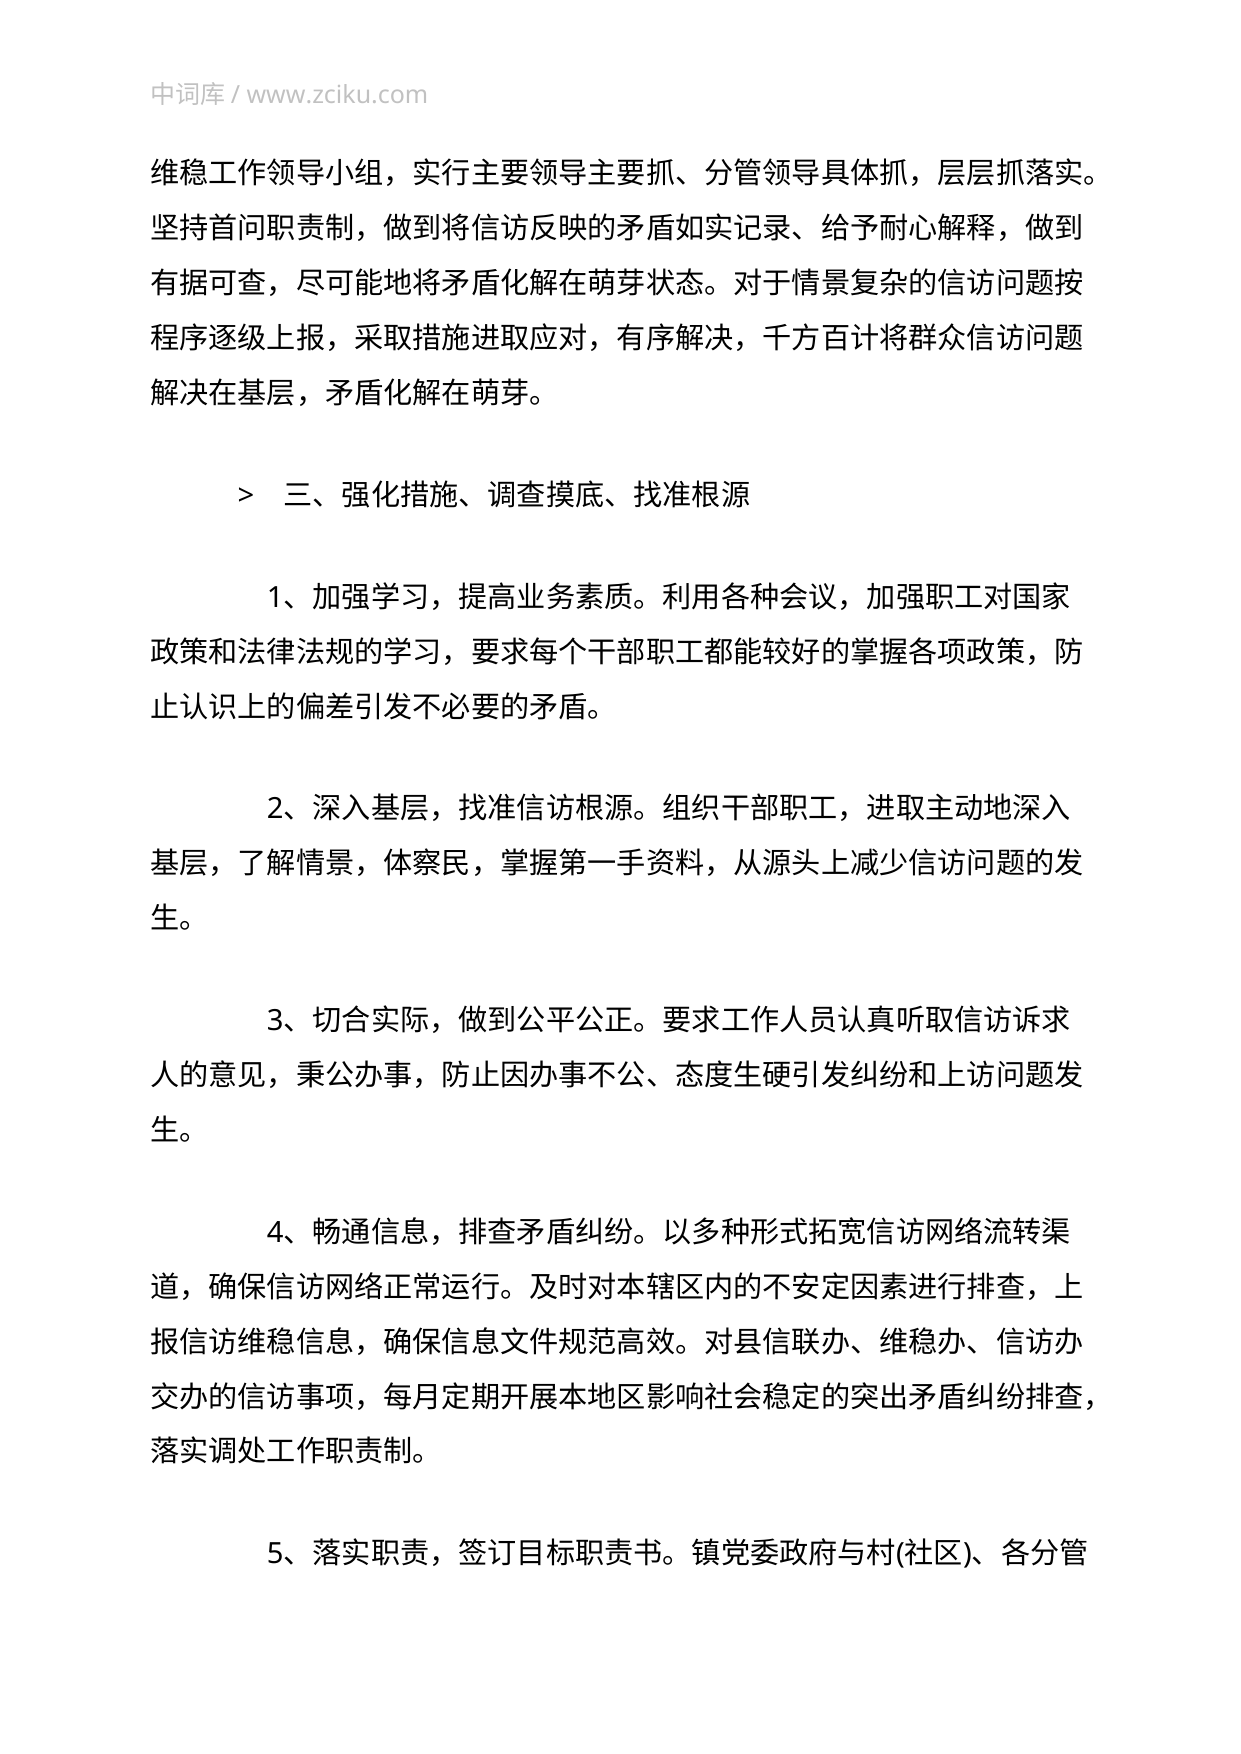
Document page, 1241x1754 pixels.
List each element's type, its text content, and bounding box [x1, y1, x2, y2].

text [150, 150, 1090, 412]
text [150, 1530, 1090, 1572]
text 3、切合实际，做到公平公正。要求工作人员认真听取信访诉求人的意见，秉公办事，防止因办事不公、态度生硬引发纠纷和上访问题发生。 [150, 997, 1090, 1149]
text > 三、强化措施、调查摸底、找准根源 [150, 471, 1090, 514]
text 2、深入基层，找准信访根源。组织干部职工，进取主动地深入基层，了解情景，体察民，掌握第一手资料，从源头上减少信访问题的发生。 [150, 785, 1090, 937]
text 1、加强学习，提高业务素质。利用各种会议，加强职工对国家政策和法律法规的学习，要求每个干部职工都能较好的掌握各项政策，防止认识上的偏差引发不必要的矛盾。 [150, 573, 1090, 726]
text 4、畅通信息，排查矛盾纠纷。以多种形式拓宽信访网络流转渠道，确保信访网络正常运行。及时对本辖区内的不安定因素进行排查，上报信访维稳信息，确保信息文件规范高效。对县信联办、维稳办、信访办交办的信访事项，每月定期开展本地区影响社会稳定的突出矛盾纠纷排查，落实调处工作职责制。 [150, 1208, 1090, 1470]
